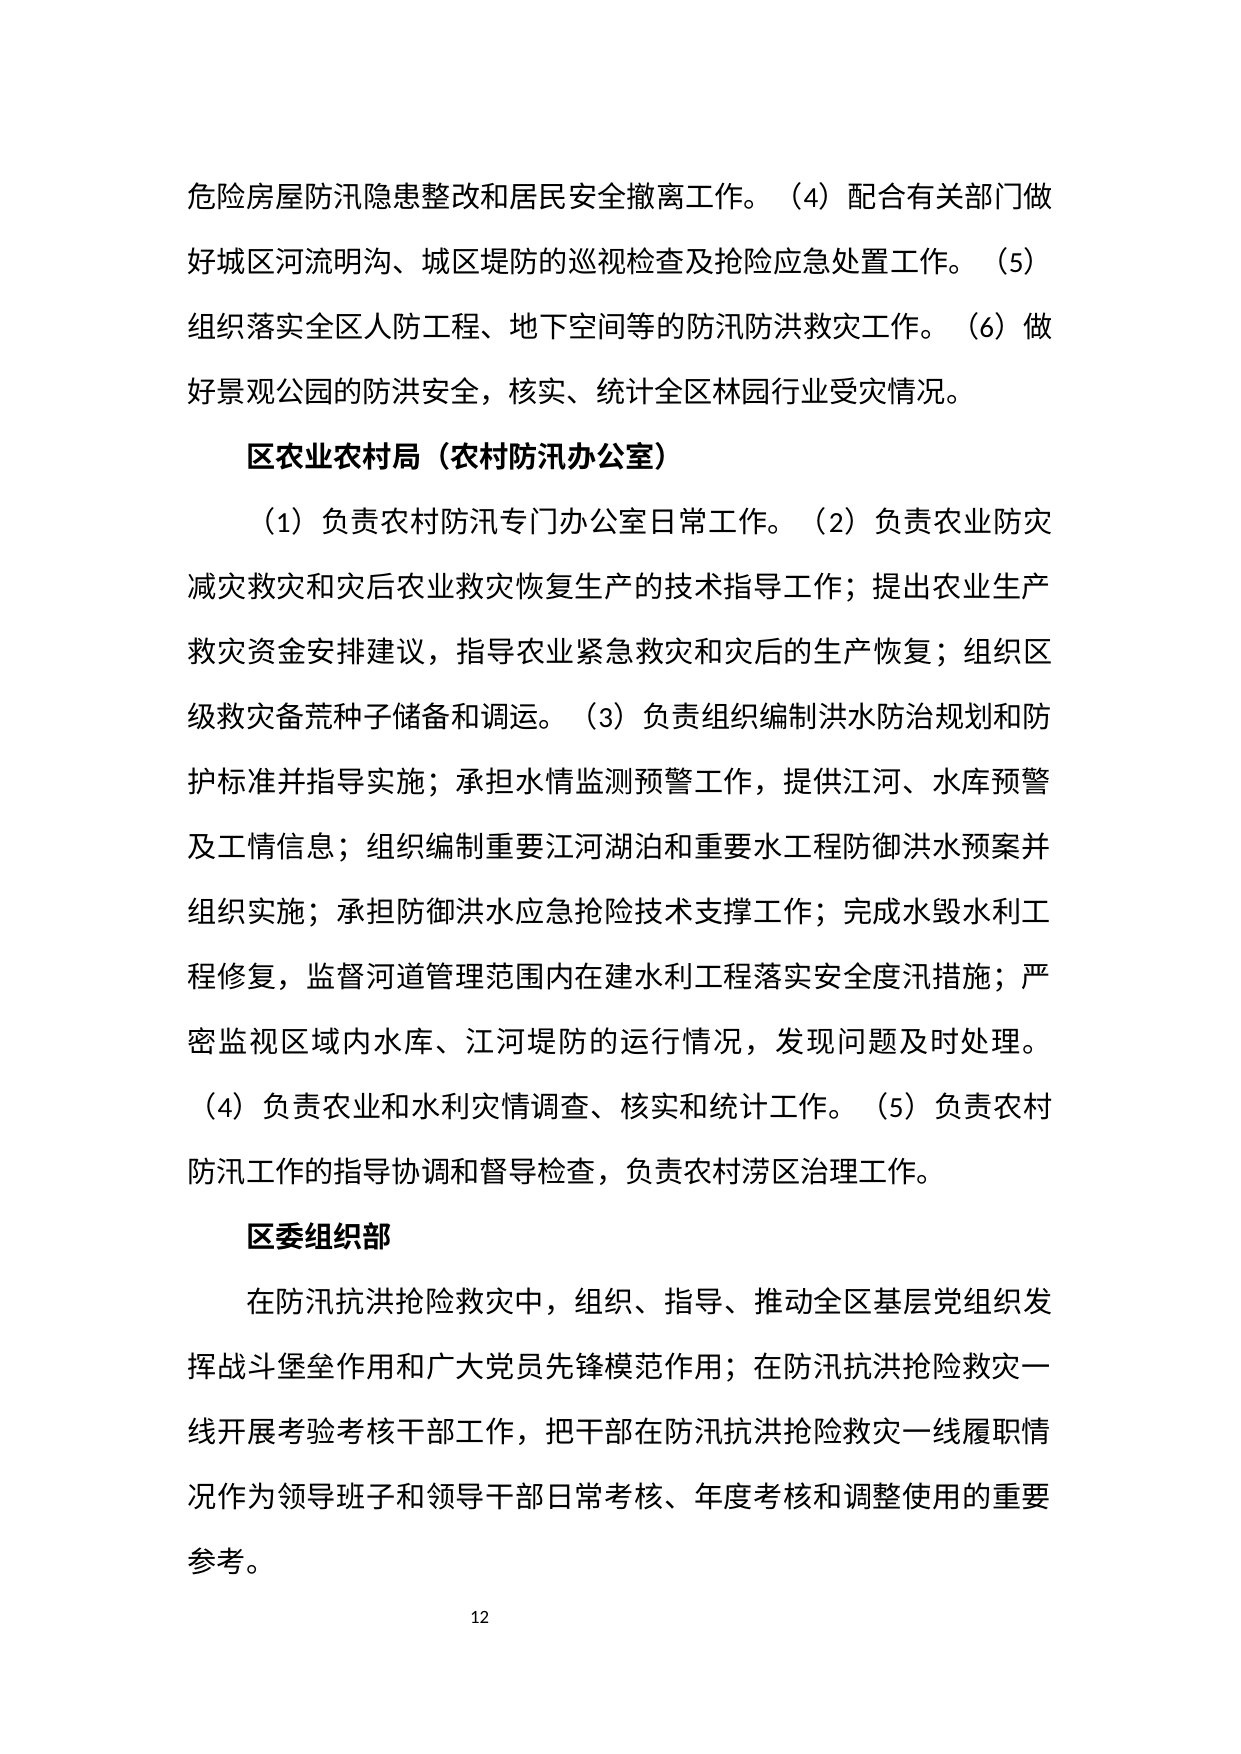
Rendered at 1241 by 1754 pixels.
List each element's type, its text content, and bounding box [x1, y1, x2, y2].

text 区农业农村局（农村防汛办公室） [187, 422, 1053, 487]
text 区委组织部 [187, 1202, 1053, 1267]
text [187, 162, 1053, 422]
text 在防汛抗洪抢险救灾中，组织、指导、推动全区基层党组织发挥战斗堡垒作用和广大党员先锋模范作用；在防汛抗洪抢险救灾一线开展考验考核干部工作，把干部在防汛抗洪抢险救灾一线履职情况作为领导班子和领导干部日常考核、年度考核和调整使用的重要参考。 [187, 1267, 1053, 1592]
text （1）负责农村防汛专门办公室日常工作。（2）负责农业防灾减灾救灾和灾后农业救灾恢复生产的技术指导工作；提出农业生产救灾资金安排建议，指导农业紧急救灾和灾后的生产恢复；组织区级救灾备荒种子储备和调运。（3）负责组织编制洪水防治规划和防护标准并指导实施；承担水情监测预警工作，提供江河、水库预警及工情信息；组织编制重要江河湖泊和重要水工程防御洪水预案并组织实施；承担防御洪水应急抢险技术支撑工作；完成水毁水利工程修复，监督河道管理范围内在建水利工程落实安全度汛措施；严密监视区域内水库、江河堤防的运行情况，发现问题及时处理。（4）负责农业和水利灾情调查、核实和统计工作。（5）负责农村防汛工作的指导协调和督导检查，负责农村涝区治理工作。 [187, 487, 1053, 1202]
